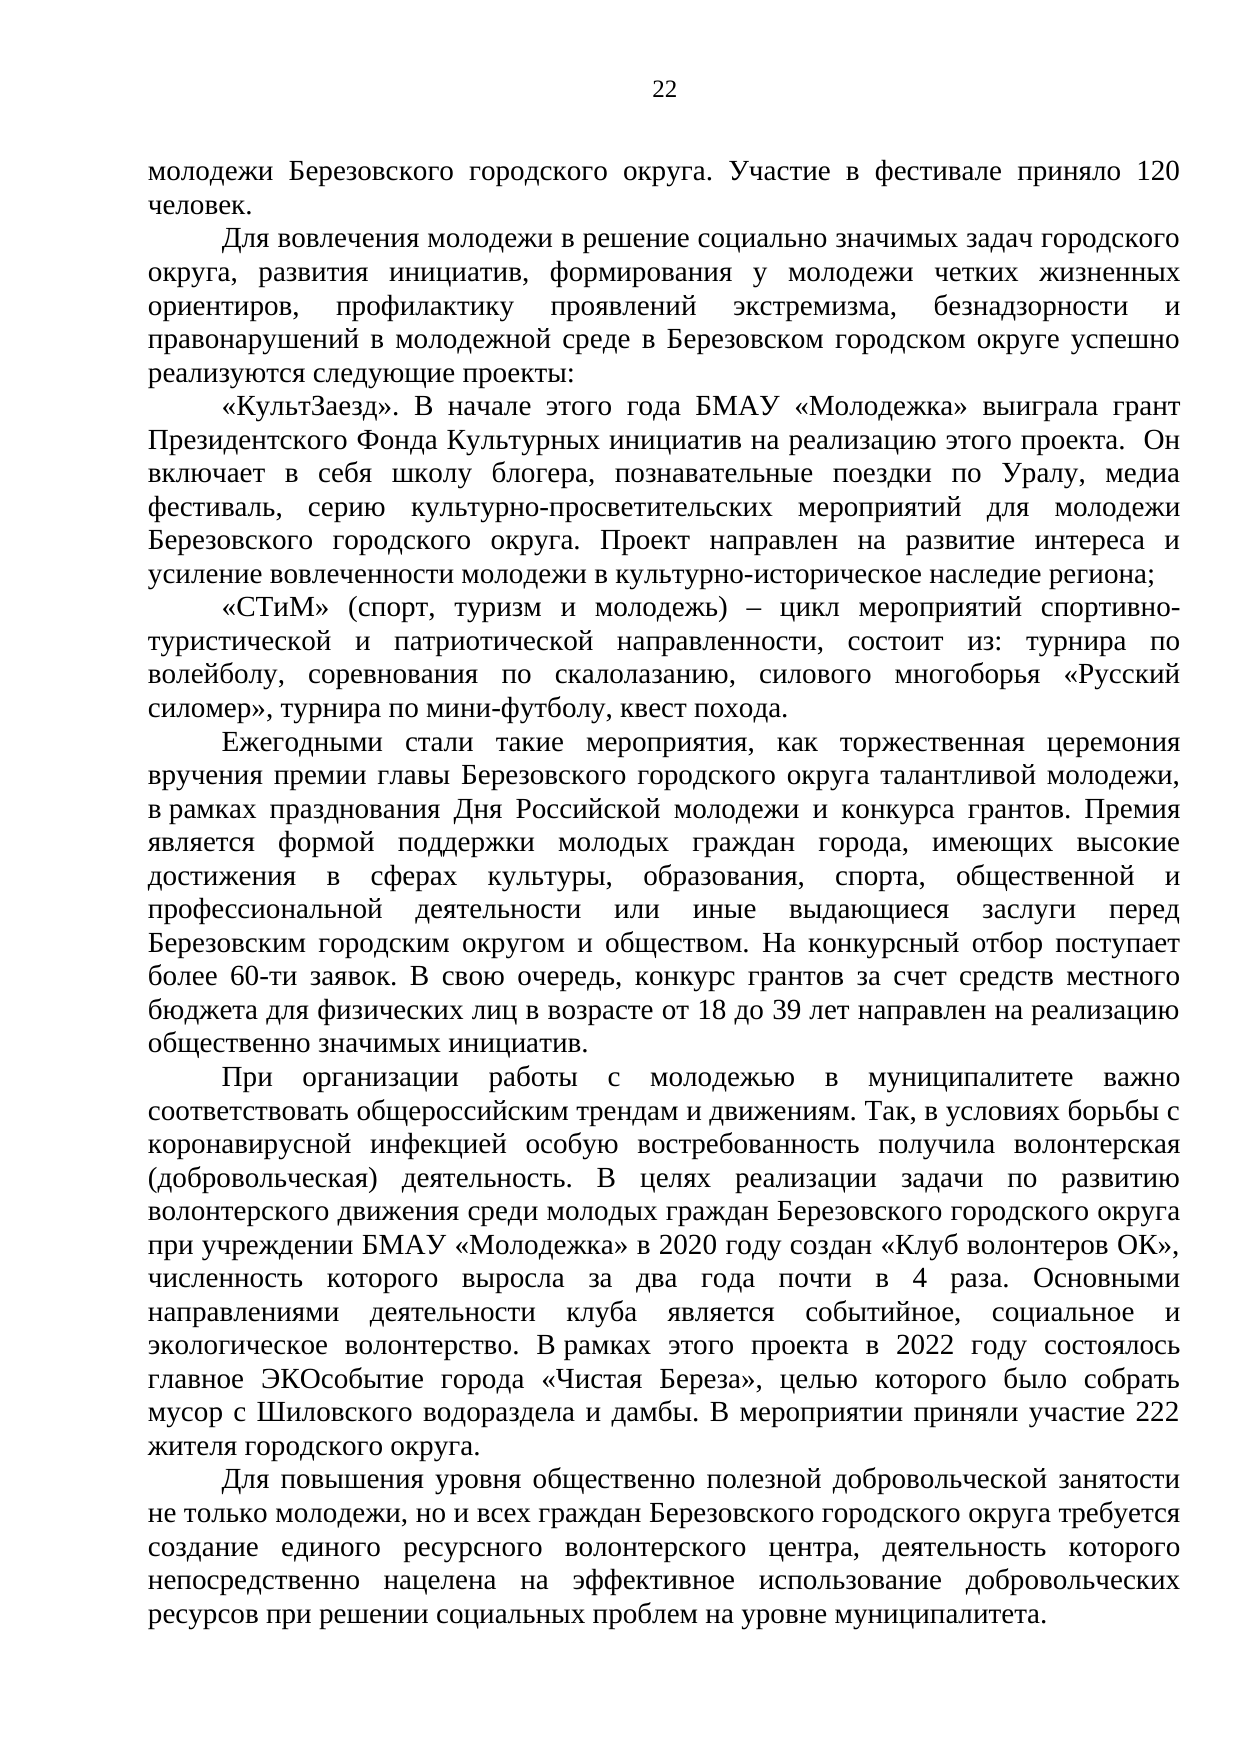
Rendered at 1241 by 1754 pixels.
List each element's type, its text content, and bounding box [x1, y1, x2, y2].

text При организации работы с молодежью в муниципалитете важно соответствовать общероссийским трендам и движениям. Так, в условиях борьбы с коронавирусной инфекцией особую востребованность получила волонтерская (добровольческая) деятельность. В целях реализации задачи по развитию волонтерского движения среди молодых граждан Березовского городского округа при учреждении БМАУ «Молодежка» в 2020 году создан «Клуб волонтеров ОК», численность которого выросла за два года почти в 4 раза. Основными направлениями деятельности клуба является событийное, социальное и экологическое волонтерство. В рамках этого проекта в 2022 году состоялось главное ЭКОсобытие города «Чистая Береза», целью которого было собрать мусор с Шиловского водораздела и дамбы. В мероприятии приняли участие 222 жителя городского округа. [148, 1059, 1181, 1462]
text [148, 153, 1181, 221]
text «КультЗаезд». В начале этого года БМАУ «Молодежка» выиграла грант Президентского Фонда Культурных инициатив на реализацию этого проекта. Он включает в себя школу блогера, познавательные поездки по Уралу, медиа фестиваль, серию культурно-просветительских мероприятий для молодежи Березовского городского округа. Проект направлен на развитие интереса и усиление вовлеченности молодежи в культурно-историческое наследие региона; [148, 388, 1181, 589]
text Для вовлечения молодежи в решение социально значимых задач городского округа, развития инициатив, формирования у молодежи четких жизненных ориентиров, профилактику проявлений экстремизма, безнадзорности и правонарушений в молодежной среде в Березовском городском округе успешно реализуются следующие проекты: [148, 221, 1181, 388]
text Ежегодными стали такие мероприятия, как торжественная церемония вручения премии главы Березовского городского округа талантливой молодежи, в рамках празднования Дня Российской молодежи и конкурса грантов. Премия является формой поддержки молодых граждан города, имеющих высокие достижения в сферах культуры, образования, спорта, общественной и профессиональной деятельности или иные выдающиеся заслуги перед Березовским городским округом и обществом. На конкурсный отбор поступает более 60-ти заявок. В свою очередь, конкурс грантов за счет средств местного бюджета для физических лиц в возрасте от 18 до 39 лет направлен на реализацию общественно значимых инициатив. [148, 724, 1181, 1059]
text «СТиМ» (спорт, туризм и молодежь) – цикл мероприятий спортивно-туристической и патриотической направленности, состоит из: турнира по волейболу, соревнования по скалолазанию, силового многоборья «Русский силомер», турнира по мини-футболу, квест похода. [148, 589, 1181, 724]
text Для повышения уровня общественно полезной добровольческой занятости не только молодежи, но и всех граждан Березовского городского округа требуется создание единого ресурсного волонтерского центра, деятельность которого непосредственно нацелена на эффективное использование добровольческих ресурсов при решении социальных проблем на уровне муниципалитета. [148, 1462, 1181, 1629]
